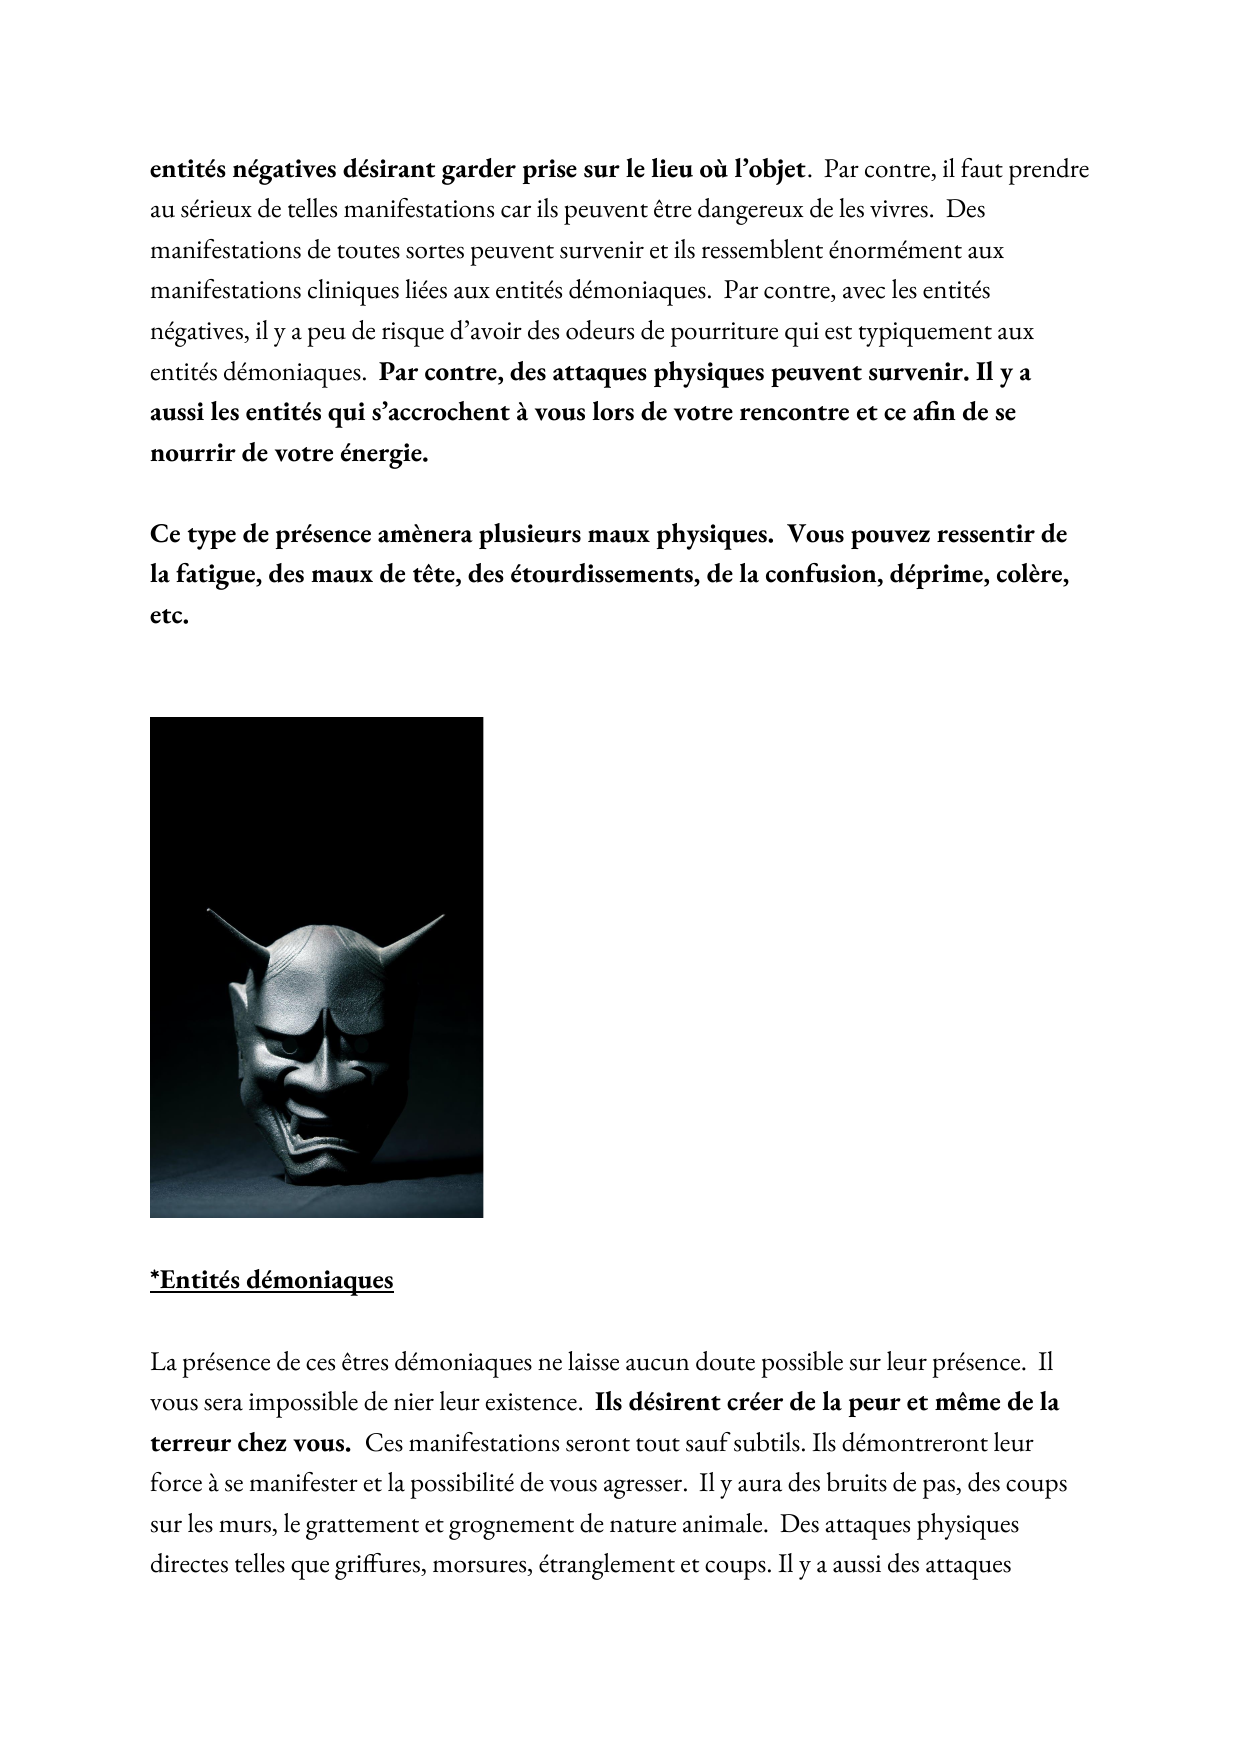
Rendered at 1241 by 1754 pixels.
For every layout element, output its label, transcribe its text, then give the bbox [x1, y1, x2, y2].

text *Entités démoniaques [150, 1262, 1090, 1297]
picture [150, 717, 484, 1218]
text Ce type de présence amènera plusieurs maux physiques. Vous pouvez ressentir de la fatigue, des maux de tête, des étourdissements, de la confusion, déprime, colère, etc. [150, 515, 1090, 631]
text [150, 150, 1090, 469]
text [150, 1343, 1090, 1581]
